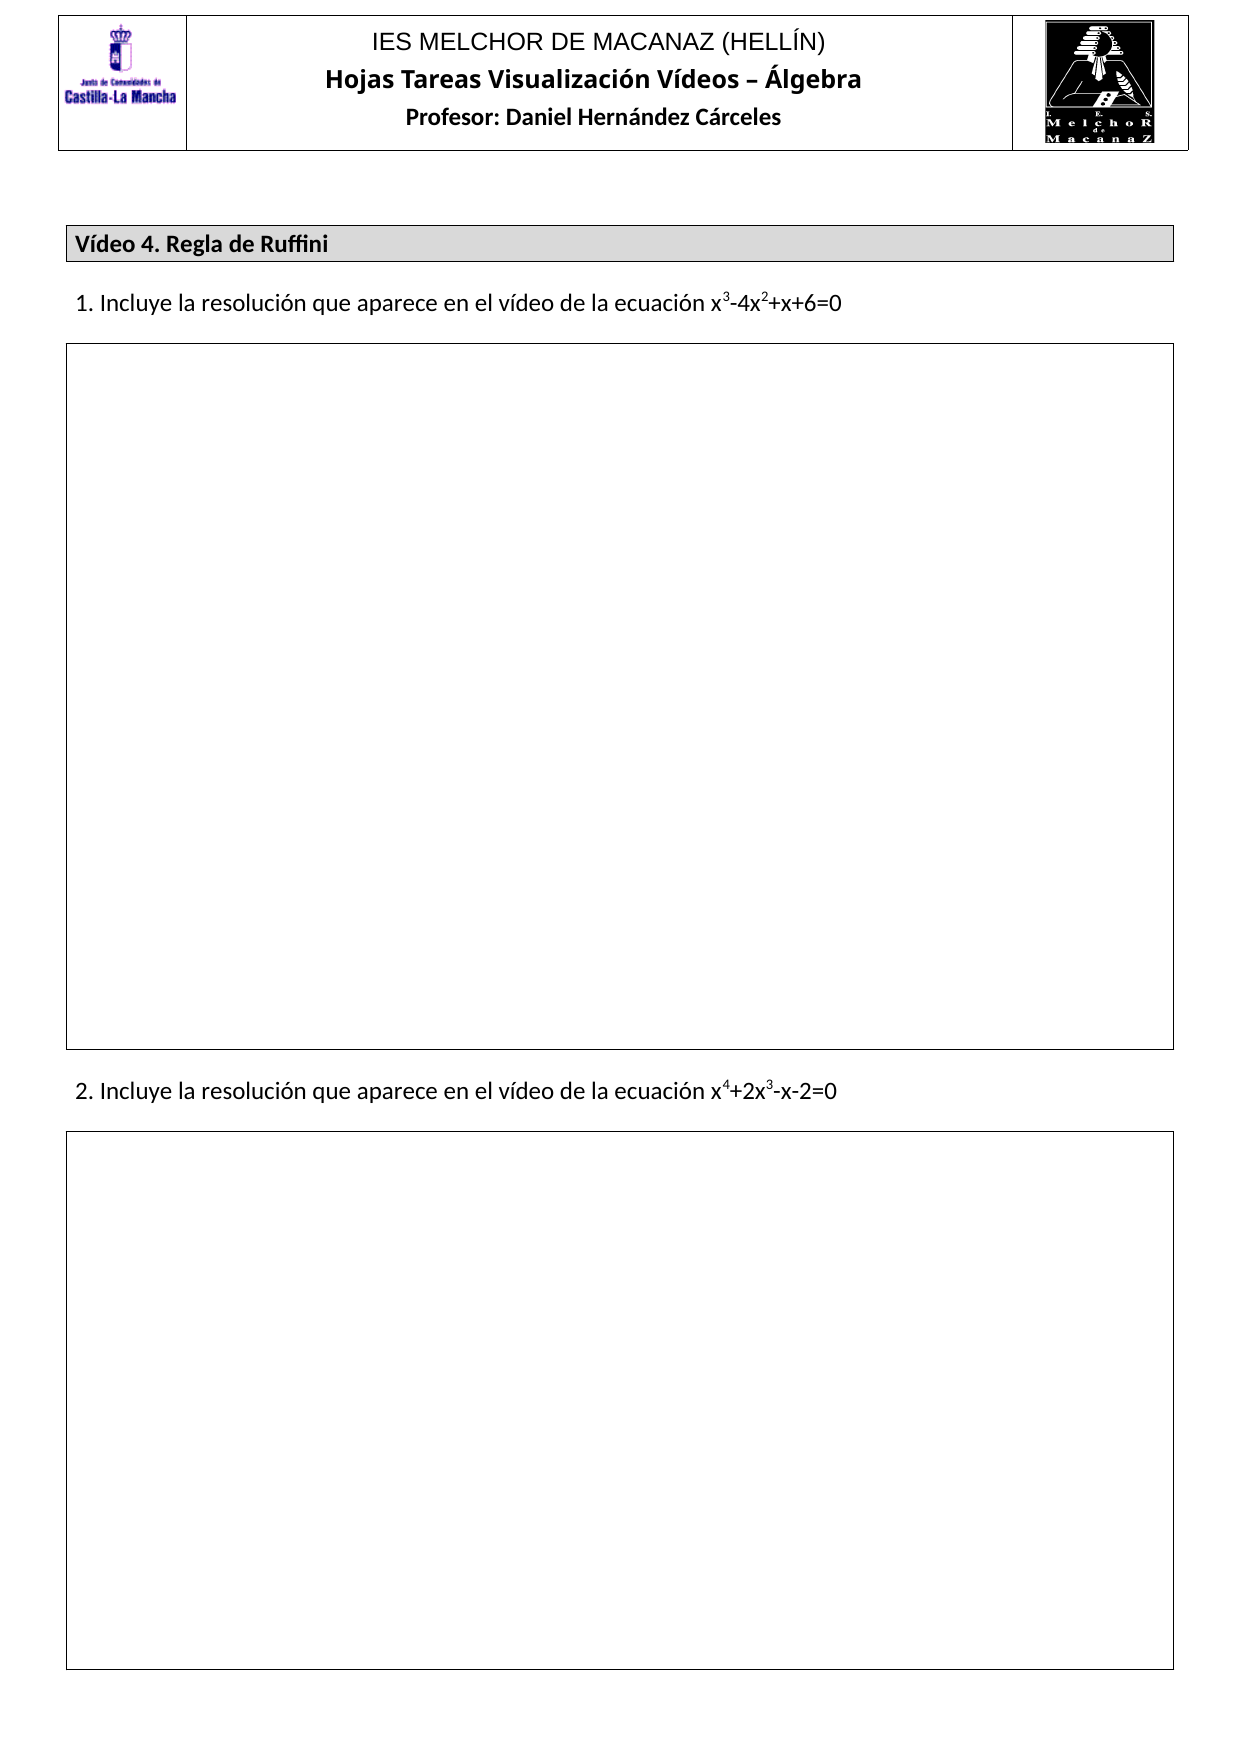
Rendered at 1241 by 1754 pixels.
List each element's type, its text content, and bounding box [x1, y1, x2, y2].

text 1. Incluye la resolución que aparece en el vídeo de la ecuación x3-4x2+x+6=0 [75, 287, 1165, 318]
text Vídeo 4. Regla de Ruffini [67, 226, 1173, 261]
picture [60, 20, 181, 111]
picture [1045, 20, 1155, 143]
text 2. Incluye la resolución que aparece en el vídeo de la ecuación x4+2x3-x-2=0 [75, 1075, 1165, 1106]
